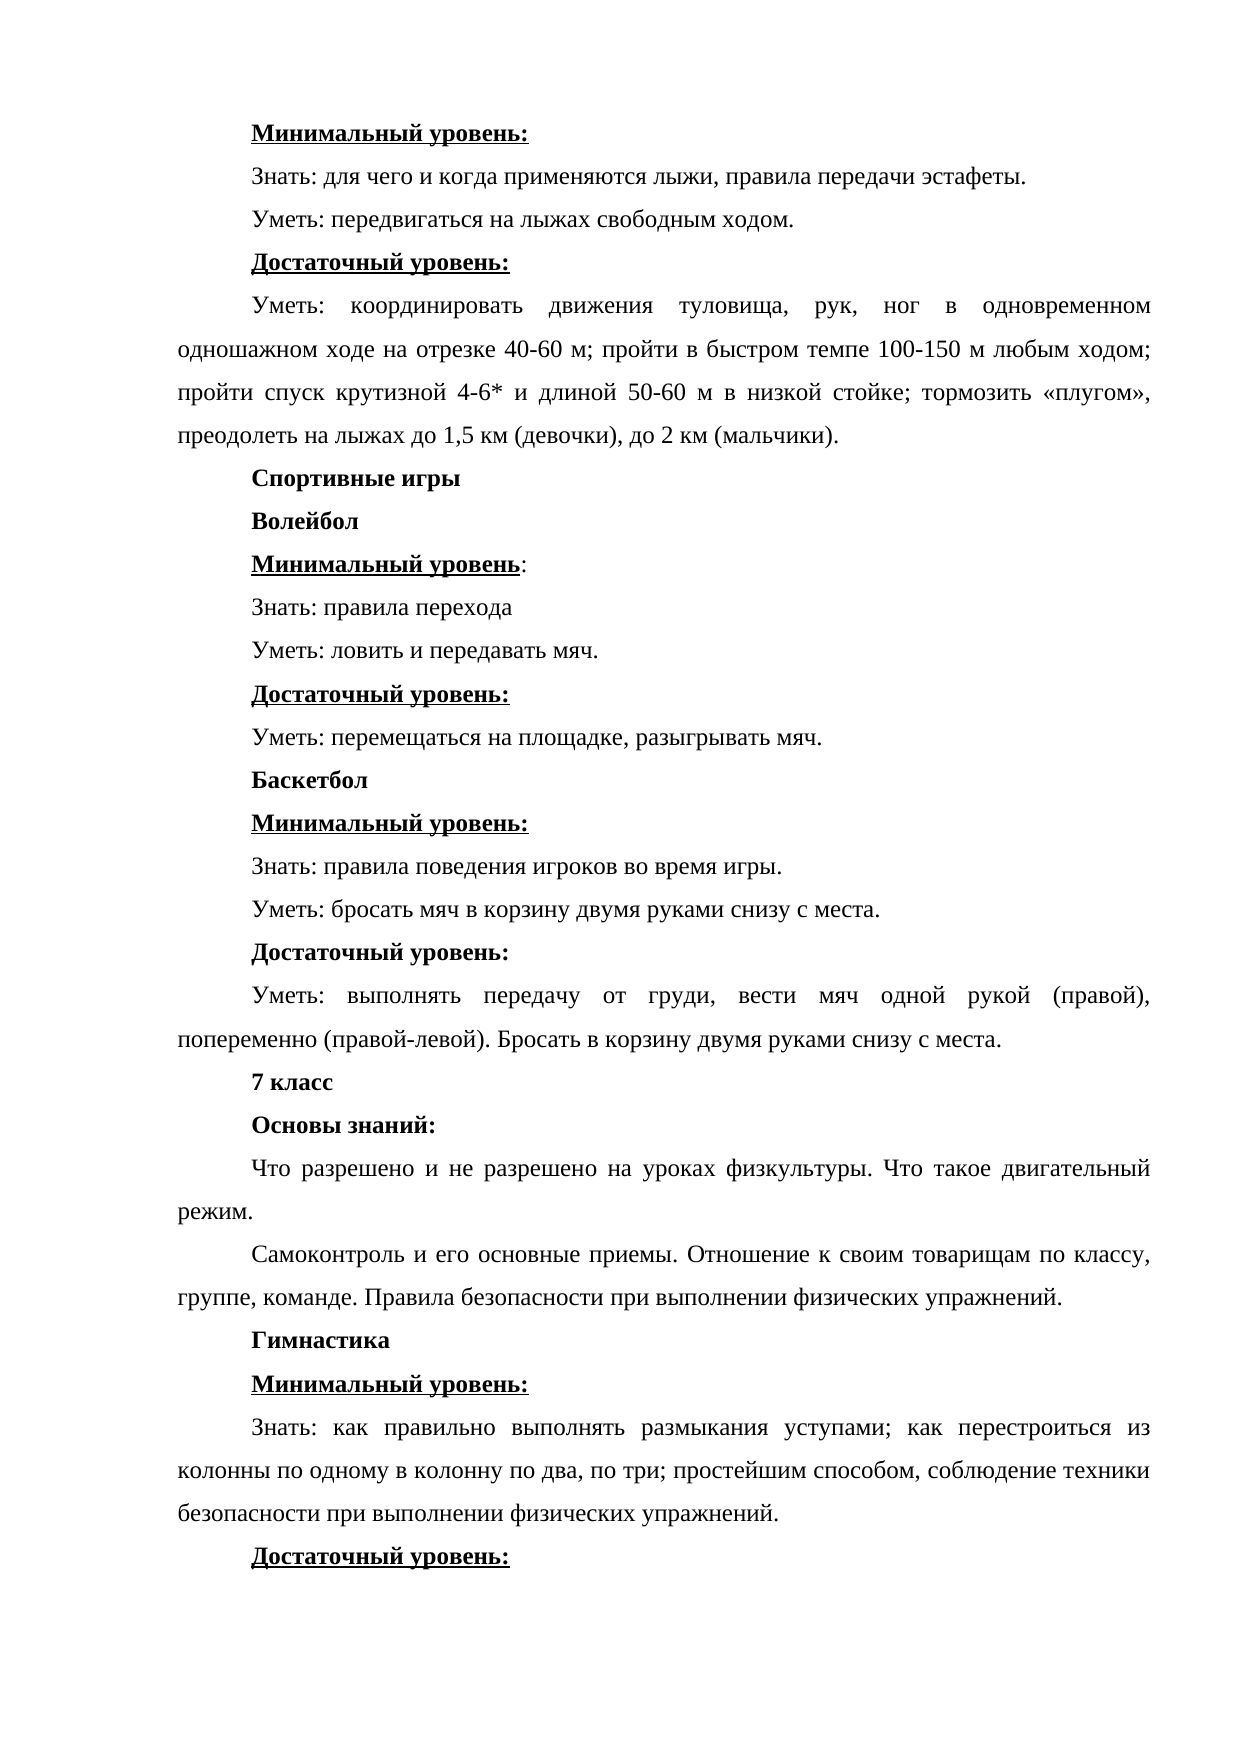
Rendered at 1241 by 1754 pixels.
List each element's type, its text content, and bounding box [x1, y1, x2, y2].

text Уметь: выполнять передачу от груди, вести мяч одной рукой (правой), попеременно (правой-левой). Бросать в корзину двумя руками снизу с места. [177, 981, 1152, 1052]
text Достаточный уровень: [177, 937, 1152, 966]
text Уметь: координировать движения туловища, рук, ног в одновременном одношажном ходе на отрезке 40-; пройти в быстром темпе 100- любым ходом; пройти спуск крутизной 4-6* и длиной 50- в низкой стойке; тормозить «плугом», преодолеть на лыжах до (девочки), до (мальчики). [177, 291, 1152, 449]
text Достаточный уровень: [177, 679, 1152, 707]
text Уметь: перемещаться на площадке, разыгрывать мяч. [177, 722, 1152, 751]
text Знать: как правильно выполнять размыкания уступами; как перестроиться из колонны по одному в колонну по два, по три; простейшим способом, соблюдение техники безопасности при выполнении физических упражнений. [177, 1412, 1152, 1527]
text Минимальный уровень: [177, 808, 1152, 837]
text Минимальный уровень: [177, 1369, 1152, 1397]
text Минимальный уровень: [177, 549, 1152, 578]
text Гимнастика [177, 1326, 1152, 1354]
text Знать: для чего и когда применяются лыжи, правила передачи эстафеты. [177, 161, 1152, 190]
text 7 класс [177, 1067, 1152, 1096]
text Достаточный уровень: [177, 1541, 1152, 1570]
text Самоконтроль и его основные приемы. Отношение к своим товарищам по классу, группе, команде. Правила безопасности при выполнении физических упражнений. [177, 1239, 1152, 1311]
text Знать: правила перехода [177, 592, 1152, 621]
text Что разрешено и не разрешено на уроках физкультуры. Что такое двигательный режим. [177, 1153, 1152, 1225]
text Достаточный уровень: [177, 247, 1152, 276]
text Волейбол [177, 506, 1152, 535]
text Минимальный уровень: [177, 118, 1152, 147]
text Баскетбол [177, 765, 1152, 794]
text Уметь: ловить и передавать мяч. [177, 636, 1152, 664]
text Уметь: передвигаться на лыжах свободным ходом. [177, 204, 1152, 233]
text Основы знаний: [177, 1110, 1152, 1139]
text Спортивные игры [177, 463, 1152, 492]
text Уметь: бросать мяч в корзину двумя руками снизу с места. [177, 894, 1152, 923]
text Знать: правила поведения игроков во время игры. [177, 851, 1152, 880]
